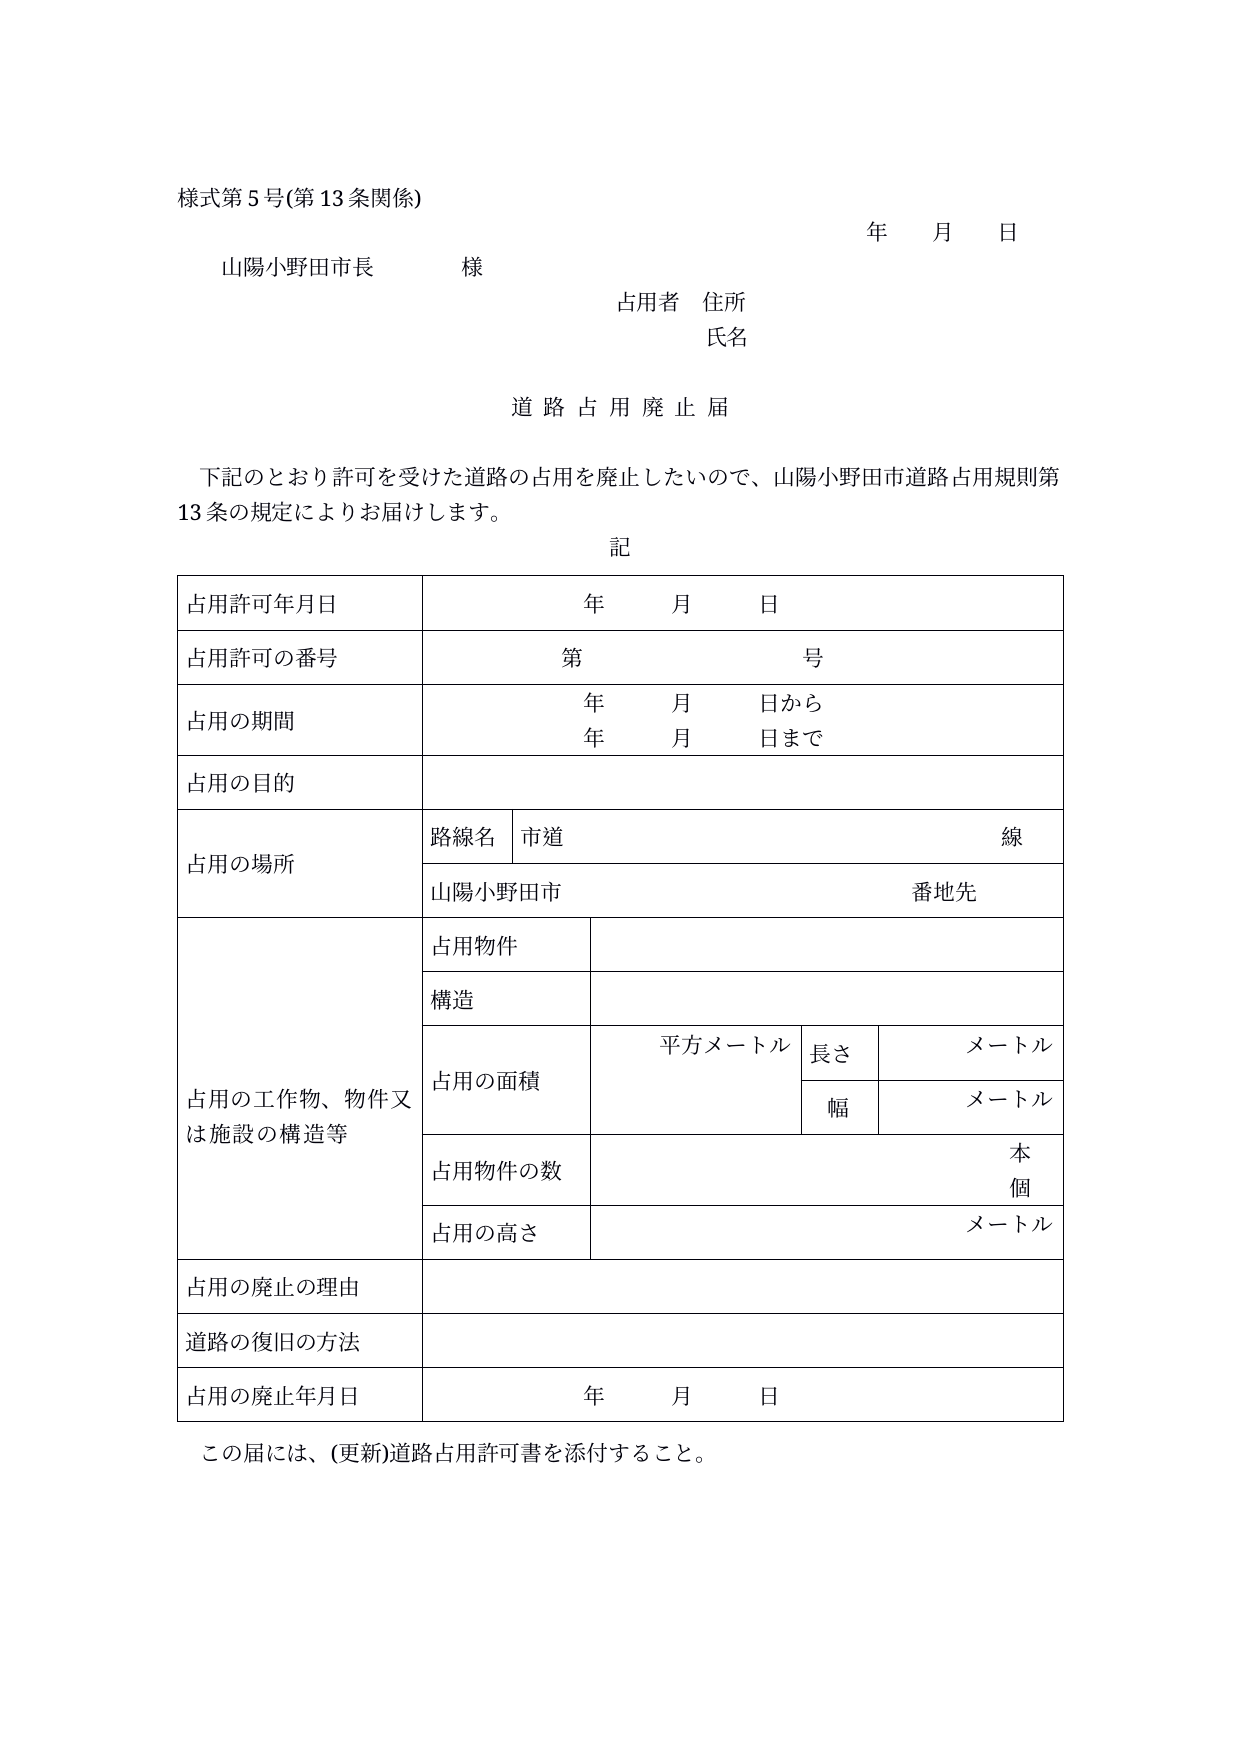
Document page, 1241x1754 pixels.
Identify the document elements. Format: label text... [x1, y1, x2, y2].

table_cell [591, 972, 1063, 1025]
text 記 [177, 528, 1063, 563]
table_cell 長さ [802, 1026, 878, 1079]
table_cell 路線名 [423, 810, 512, 863]
table_header 年 月 日 [423, 576, 1063, 629]
table_cell 占用の工作物、物件又は施設の構造等 [178, 972, 422, 1259]
table_cell 占用の目的 [178, 756, 422, 809]
table_cell 占用の廃止の理由 [178, 1260, 422, 1313]
text 占用者 住所 [177, 284, 1019, 319]
table_cell メートル [879, 1026, 1063, 1079]
table_cell 占用物件 [423, 918, 590, 971]
table_cell [423, 756, 1063, 809]
table_header 占用許可年月日 [178, 576, 422, 629]
text 山陽小野田市長 様 [177, 249, 1063, 284]
table_cell 構造 [423, 972, 590, 1025]
table_cell 市道 線 [513, 810, 1063, 863]
table_cell 占用の面積 [423, 1026, 590, 1134]
table_cell 占用許可の番号 [178, 631, 422, 684]
table_cell メートル [879, 1081, 1063, 1134]
table_cell 幅 [802, 1081, 878, 1134]
text 様式第5号(第13条関係) [177, 179, 1063, 214]
table_cell 占用物件の数 [423, 1135, 590, 1204]
text 年 月 日 [177, 214, 1019, 249]
table_cell 占用の高さ [423, 1206, 590, 1259]
text この届には、(更新)道路占用許可書を添付すること。 [177, 1435, 1063, 1470]
table_cell 年 月 日 [423, 1368, 1063, 1421]
text 氏名 [694, 319, 1019, 353]
table_cell [423, 1314, 1063, 1367]
text 道路占用廃止届 [177, 388, 1063, 423]
table_cell 占用の廃止年月日 [178, 1368, 422, 1421]
text 下記のとおり許可を受けた道路の占用を廃止したいので、山陽小野田市道路占用規則第 13条の規定によりお届けします。 [177, 458, 1063, 528]
table_cell 第 号 [423, 631, 1063, 684]
table_cell 占用の場所 [178, 810, 422, 917]
table_cell 山陽小野田市 番地先 [423, 864, 1063, 917]
table_cell [591, 918, 1063, 971]
table_cell 年 月 日から 年 月 日まで [423, 685, 1063, 754]
table_cell 道路の復旧の方法 [178, 1314, 422, 1367]
table_cell 本 個 [591, 1135, 1063, 1204]
table_cell 占用の期間 [178, 685, 422, 754]
table_cell [423, 1260, 1063, 1313]
table_cell 平方メートル [591, 1026, 801, 1134]
table_cell メートル [591, 1206, 1063, 1259]
table_cell [178, 918, 422, 971]
